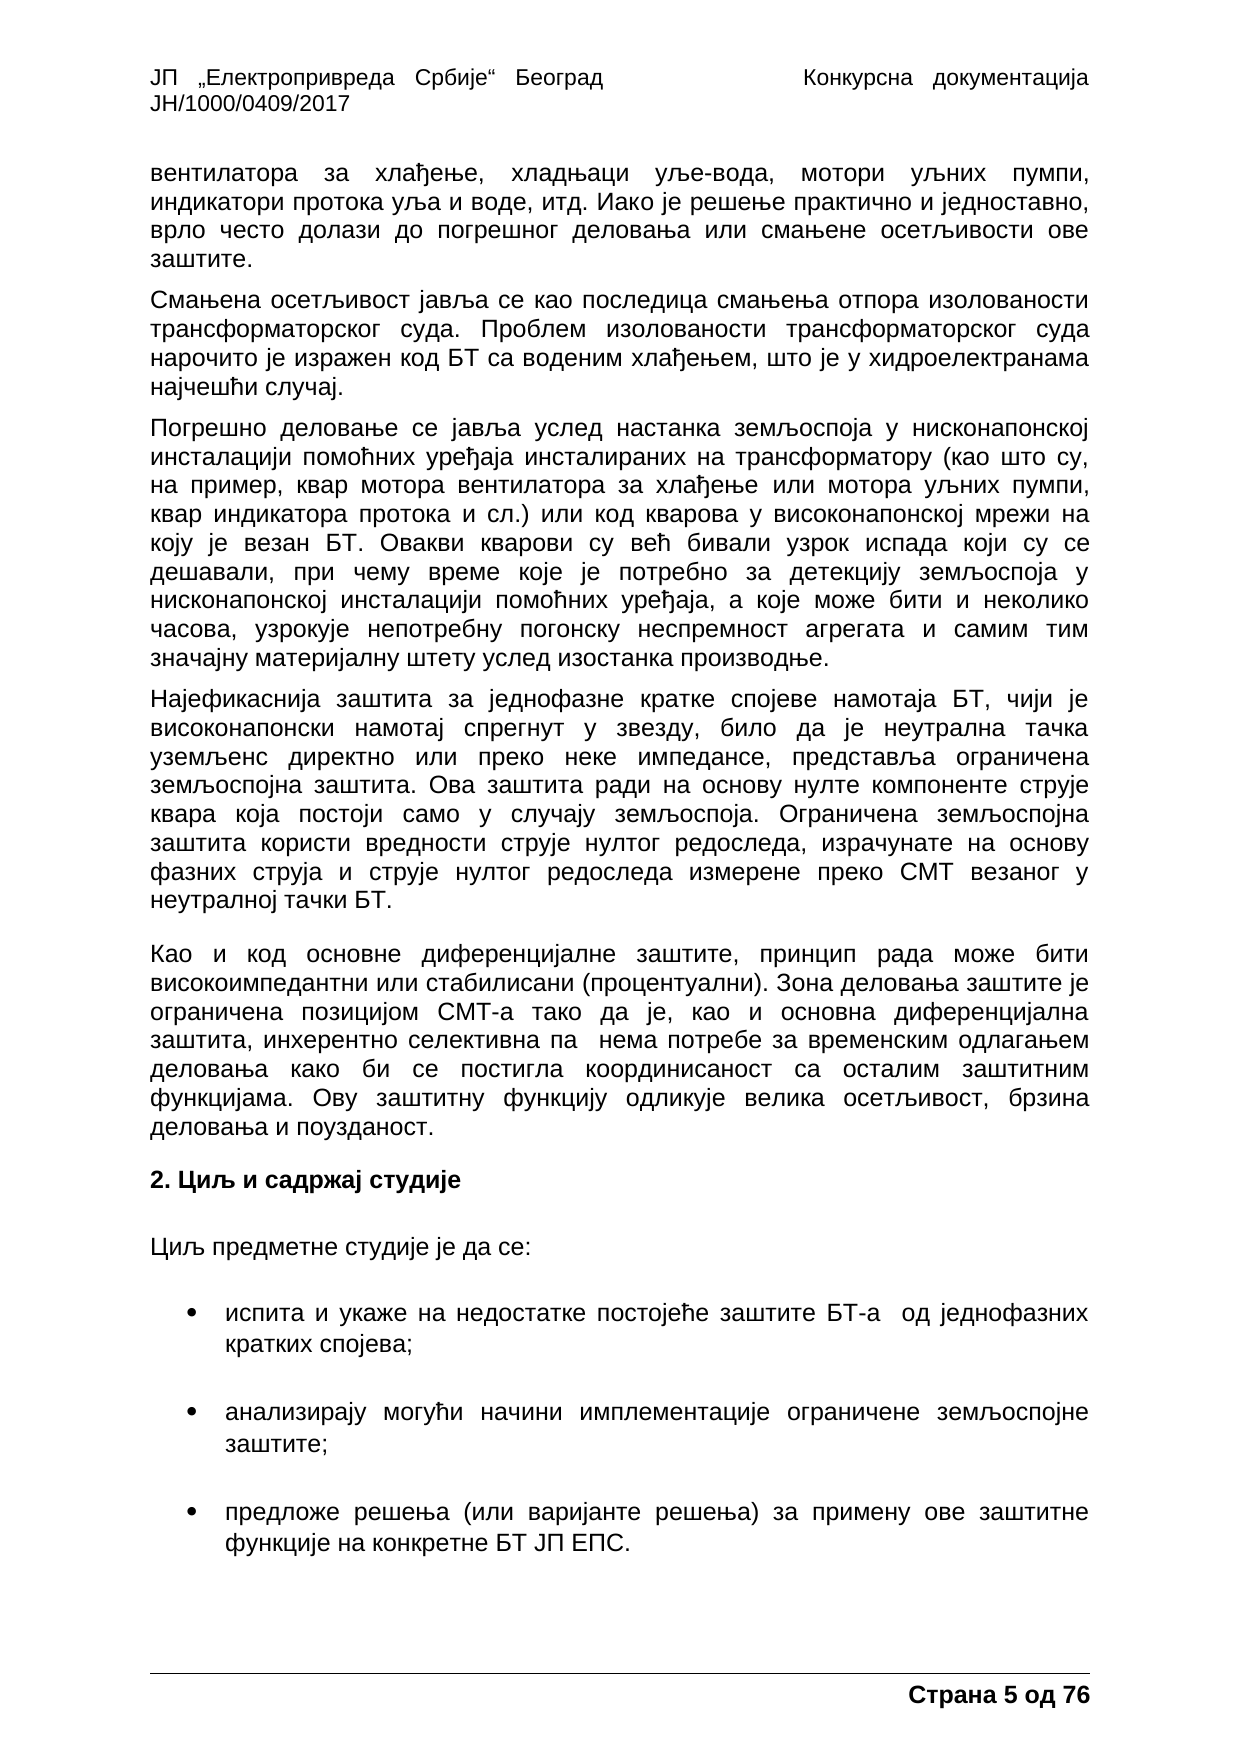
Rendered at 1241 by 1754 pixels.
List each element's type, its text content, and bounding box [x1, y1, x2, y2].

text Смањена осетљивост јавља се као последица смањења отпора изолованости трансформаторског суда. Проблем изолованости трансформаторског суда нарочито је изражен код БТ са воденим хлађењем, што је у хидроелектранама најчешћи случај. [150, 285, 1090, 400]
list анализирају могући начини имплементације ограничене земљоспојне заштите; [187, 1397, 1090, 1457]
list испита и укаже на недостатке постојеће заштите БТ-а од једнофазних кратких спојева; [187, 1298, 1090, 1358]
text Најефикаснија заштита за једнофазне кратке спојеве намотаја БТ, чији је високонапонски намотај спрегнут у звезду, било да је неутрална тачка уземљенс директно или преко неке импедансе, представља ограничена земљоспојна заштита. Ова заштита ради на основу нулте компоненте струје квара која постоји само у случају земљоспоја. Ограничена земљоспојна заштита користи вредности струје нултог редоследа, израчунате на основу фазних струја и струје нултог редоследа измерене преко СМТ везаног у неутралној тачки БТ. [150, 684, 1090, 914]
list предложе решења (или варијанте решења) за примену ове заштитне функције на конкретне БТ ЈП ЕПС. [187, 1497, 1090, 1557]
text Као и код основне диференцијалне заштите, принцип рада може бити високоимпедантни или стабилисани (процентуални). Зона деловања заштите је ограничена позицијом СМТ-а тако да је, као и основна диференцијална заштита, инхерентно селективна па нема потребе за временским одлагањем деловања како би се постигла координисаност са осталим заштитним функцијама. Ову заштитну функцију одликује велика осетљивост, брзина деловања и поузданост. [150, 939, 1090, 1140]
text Циљ предметне студије је да се: [150, 1231, 1090, 1260]
text Погрешно деловање се јавља услед настанка земљоспоја у нисконапонској инсталацији помоћних уређаја инсталираних на трансформатору (као што су, на пример, квар мотора вентилатора за хлађење или мотора уљних пумпи, квар индикатора протока и сл.) или код кварова у високонапонској мрежи на коју је везан БТ. Овакви кварови су већ бивали узрок испада који су се дешавали, при чему време које је потребно за детекцију земљоспоја у нисконапонској инсталацији помоћних уређаја, а које може бити и неколико часова, узрокује непотребну погонску неспремност агрегата и самим тим значајну материјалну штету услед изостанка производње. [150, 413, 1090, 671]
text 2. Циљ и садржај студије [150, 1165, 1090, 1194]
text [150, 158, 1090, 273]
